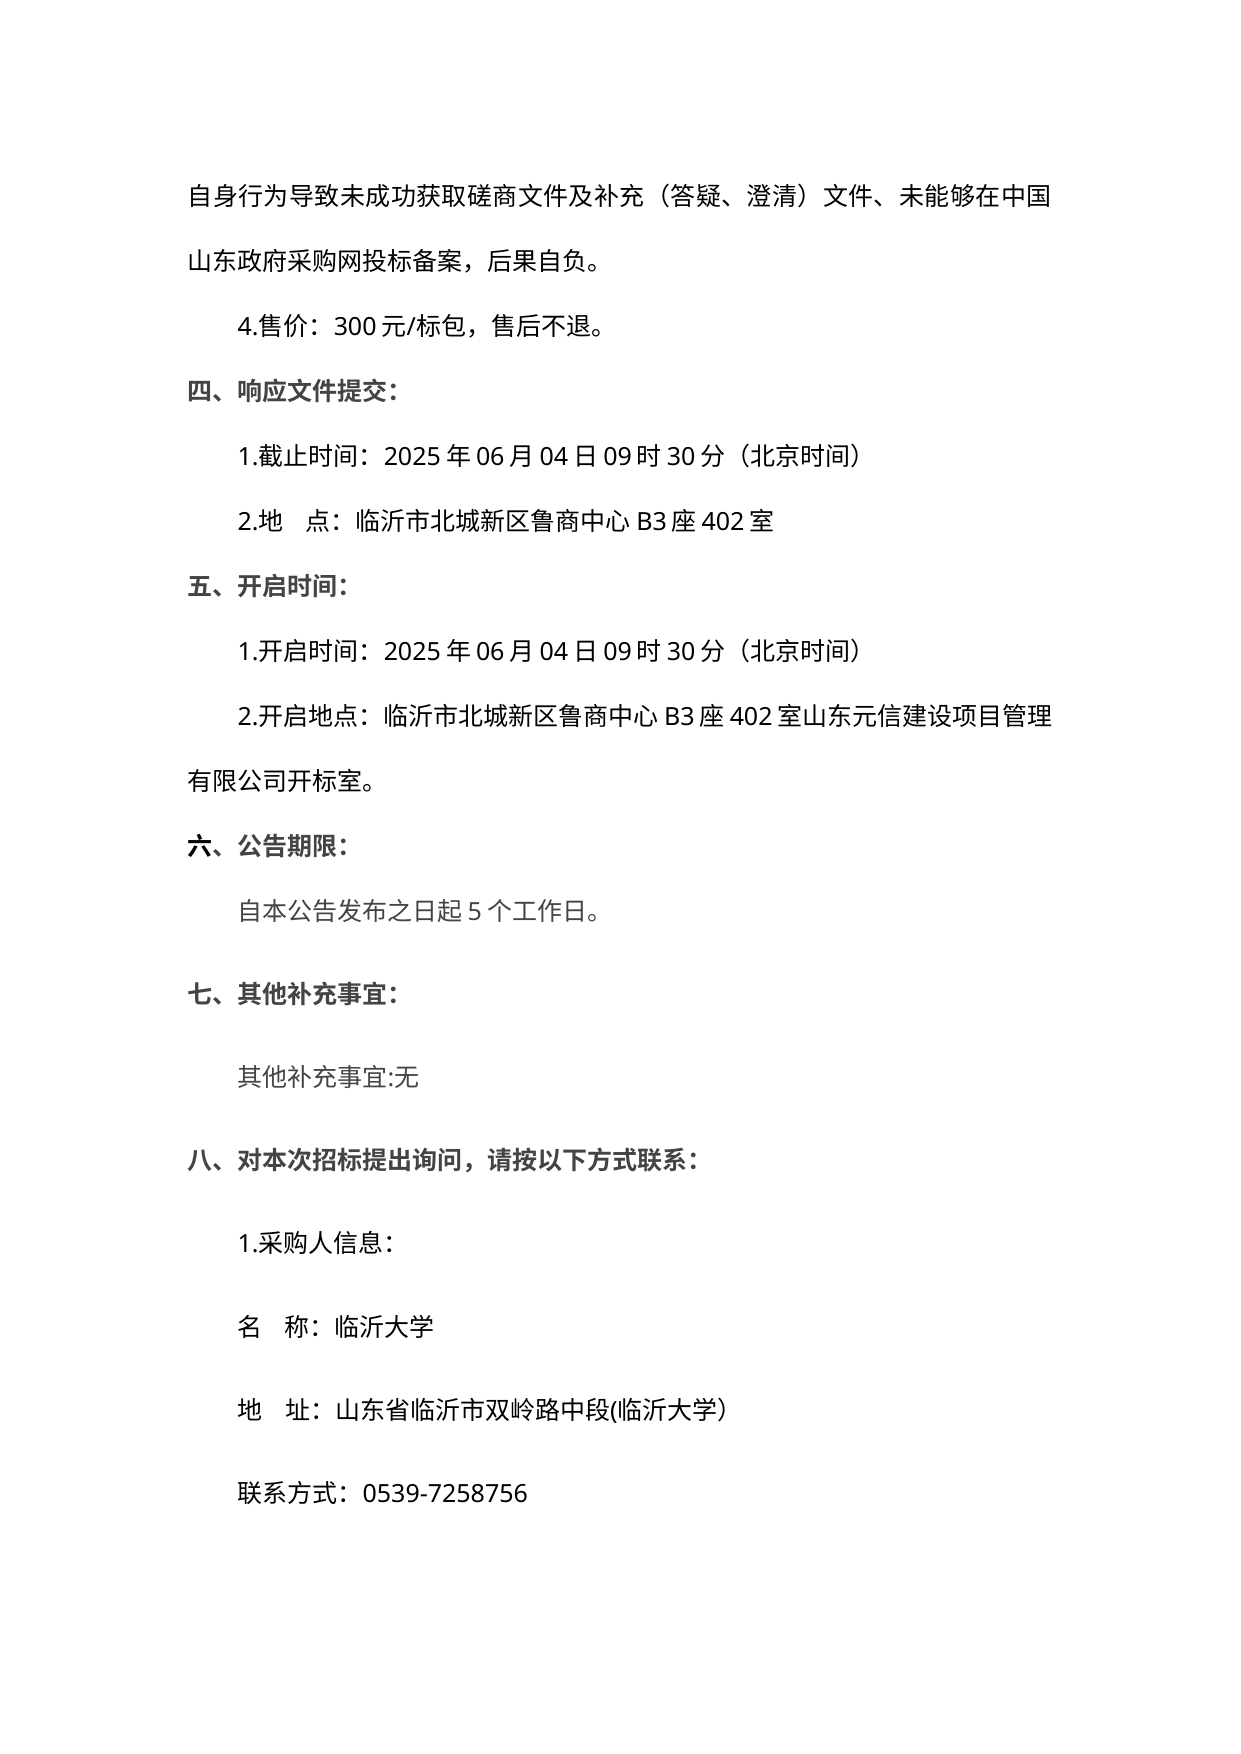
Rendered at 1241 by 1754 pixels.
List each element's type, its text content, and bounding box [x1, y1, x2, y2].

text 自本公告发布之日起5个工作日。 [187, 877, 1053, 942]
text 1.采购人信息： [187, 1209, 1053, 1274]
text 地 址：山东省临沂市双岭路中段(临沂大学） [187, 1376, 1053, 1441]
text 六、公告期限： [187, 812, 1053, 877]
text 联系方式：0539-7258756 [187, 1459, 1053, 1524]
text 七、其他补充事宜： [187, 960, 1053, 1025]
text 八、对本次招标提出询问，请按以下方式联系： [187, 1126, 1053, 1191]
text 1.截止时间：2025年06月04日09时30分（北京时间） [187, 422, 1053, 487]
text 其他补充事宜:无 [187, 1043, 1053, 1108]
text 名 称：临沂大学 [187, 1293, 1053, 1358]
text 2.开启地点：临沂市北城新区鲁商中心B3座402室山东元信建设项目管理有限公司开标室。 [187, 682, 1053, 812]
text 五、开启时间： [187, 552, 1053, 617]
text 1.开启时间：2025年06月04日09时30分（北京时间） [187, 617, 1053, 682]
text 2.地 点：临沂市北城新区鲁商中心B3座402室 [187, 487, 1053, 552]
text 4.售价：300元/标包，售后不退。 [187, 292, 1053, 357]
text 四、响应文件提交： [187, 357, 1053, 422]
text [187, 162, 1053, 292]
